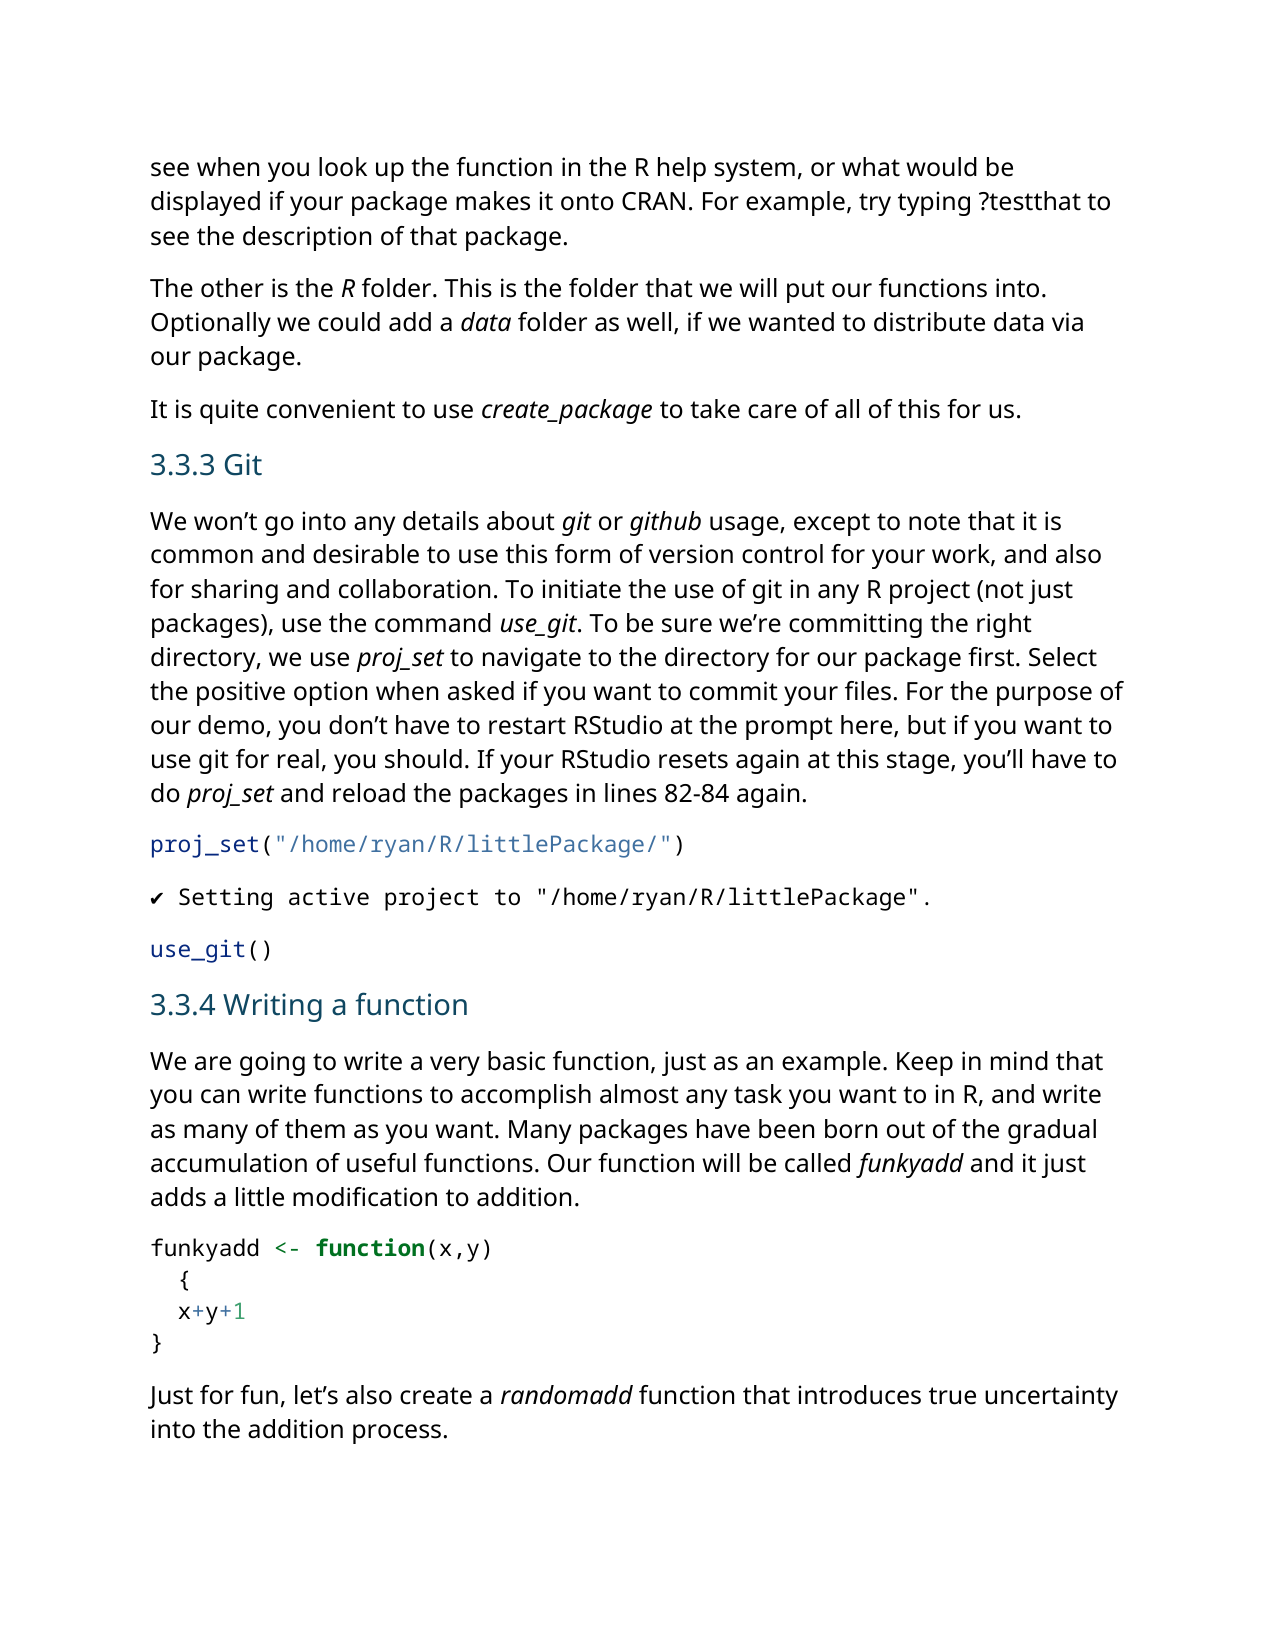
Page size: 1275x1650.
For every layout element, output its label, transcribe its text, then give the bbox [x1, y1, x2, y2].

subtitle 3.3.4 Writing a function [150, 985, 1125, 1024]
text We are going to write a very basic function, just as an example. Keep in mind that you can write functions to accomplish almost any task you want to in R, and write as many of them as you want. Many packages have been born out of the gradual accumulation of useful functions. Our function will be called funkyadd and it just adds a little modification to addition. [150, 1043, 1125, 1213]
subtitle 3.3.3 Git [150, 445, 1125, 484]
text proj_set("/home/ryan/R/littlePackage/") [150, 828, 1125, 860]
text It is quite convenient to use create_package to take care of all of this for us. [150, 392, 1125, 426]
text funkyadd <- function(x,y) { x+y+1 } [150, 1232, 1125, 1357]
text use_git() [150, 933, 1125, 964]
text We won’t go into any details about git or github usage, except to note that it is common and desirable to use this form of version control for your work, and also for sharing and collaboration. To initiate the use of git in any R project (not just packages), use the command use_git. To be sure we’re committing the right directory, we use proj_set to navigate to the directory for our package first. Select the positive option when asked if you want to commit your files. For the purpose of our demo, you don’t have to restart RStudio at the prompt here, but if you want to use git for real, you should. If your RStudio resets again at this stage, you’ll have to do proj_set and reload the packages in lines 82-84 again. [150, 503, 1125, 810]
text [150, 150, 1125, 252]
text Just for fun, let’s also create a randomadd function that introduces true uncertainty into the addition process. [150, 1378, 1125, 1446]
text ✔ Setting active project to "/home/ryan/R/littlePackage". [150, 881, 1125, 912]
text The other is the R folder. This is the folder that we will put our functions into. Optionally we could add a data folder as well, if we wanted to distribute data via our package. [150, 271, 1125, 373]
